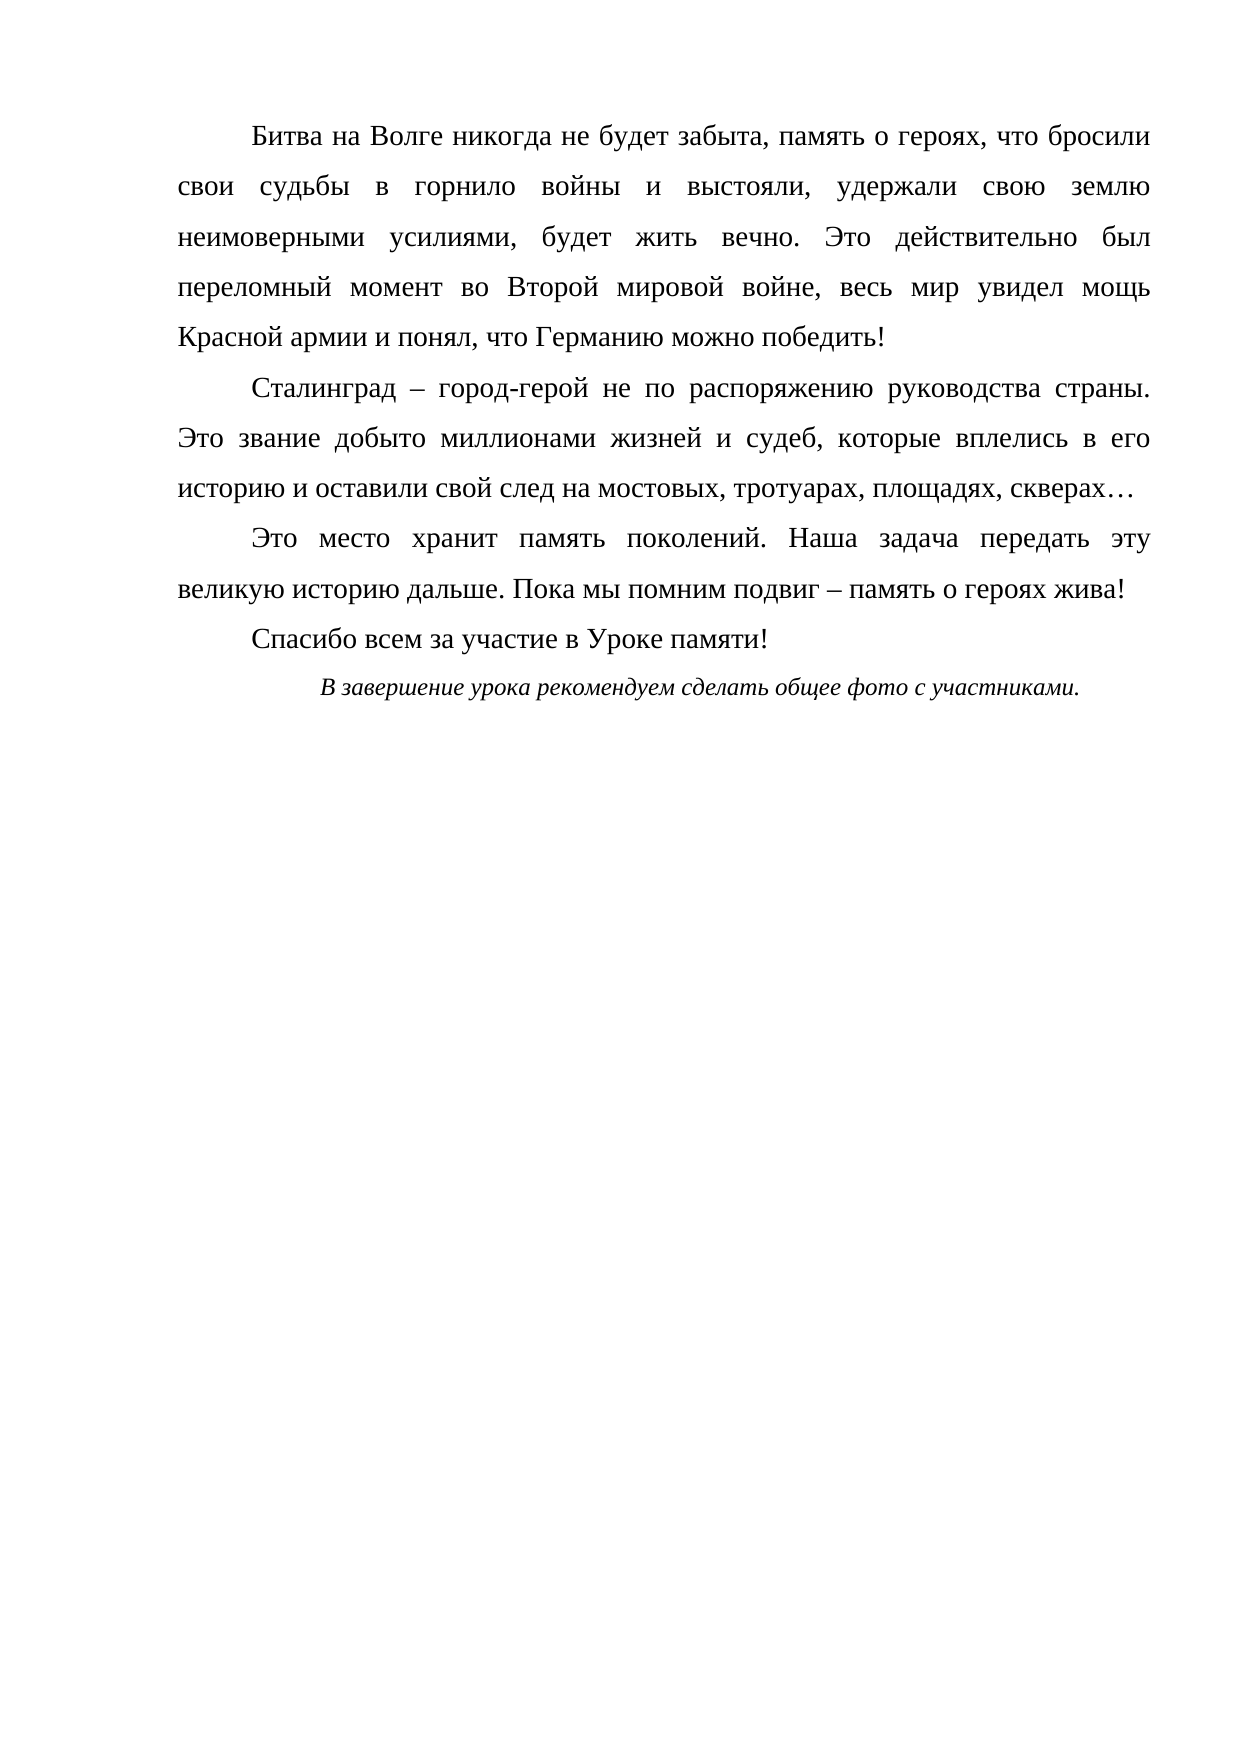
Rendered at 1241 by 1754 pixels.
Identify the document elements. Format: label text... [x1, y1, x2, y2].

text Это место хранит память поколений. Наша задача передать эту великую историю дальше. Пока мы помним подвиг – память о героях жива! [177, 521, 1152, 604]
text Сталинград – город-герой не по распоряжению руководства страны. Это звание добыто миллионами жизней и судеб, которые вплелись в его историю и оставили свой след на мостовых, тротуарах, площадях, скверах… [177, 370, 1152, 504]
text В завершение урока рекомендуем сделать общее фото с участниками. [177, 672, 1152, 700]
text Спасибо всем за участие в Уроке памяти! [177, 621, 1152, 655]
text Битва на Волге никогда не будет забыта, память о героях, что бросили свои судьбы в горнило войны и выстояли, удержали свою землю неимоверными усилиями, будет жить вечно. Это действительно был переломный момент во Второй мировой войне, весь мир увидел мощь Красной армии и понял, что Германию можно победить! [177, 118, 1152, 353]
